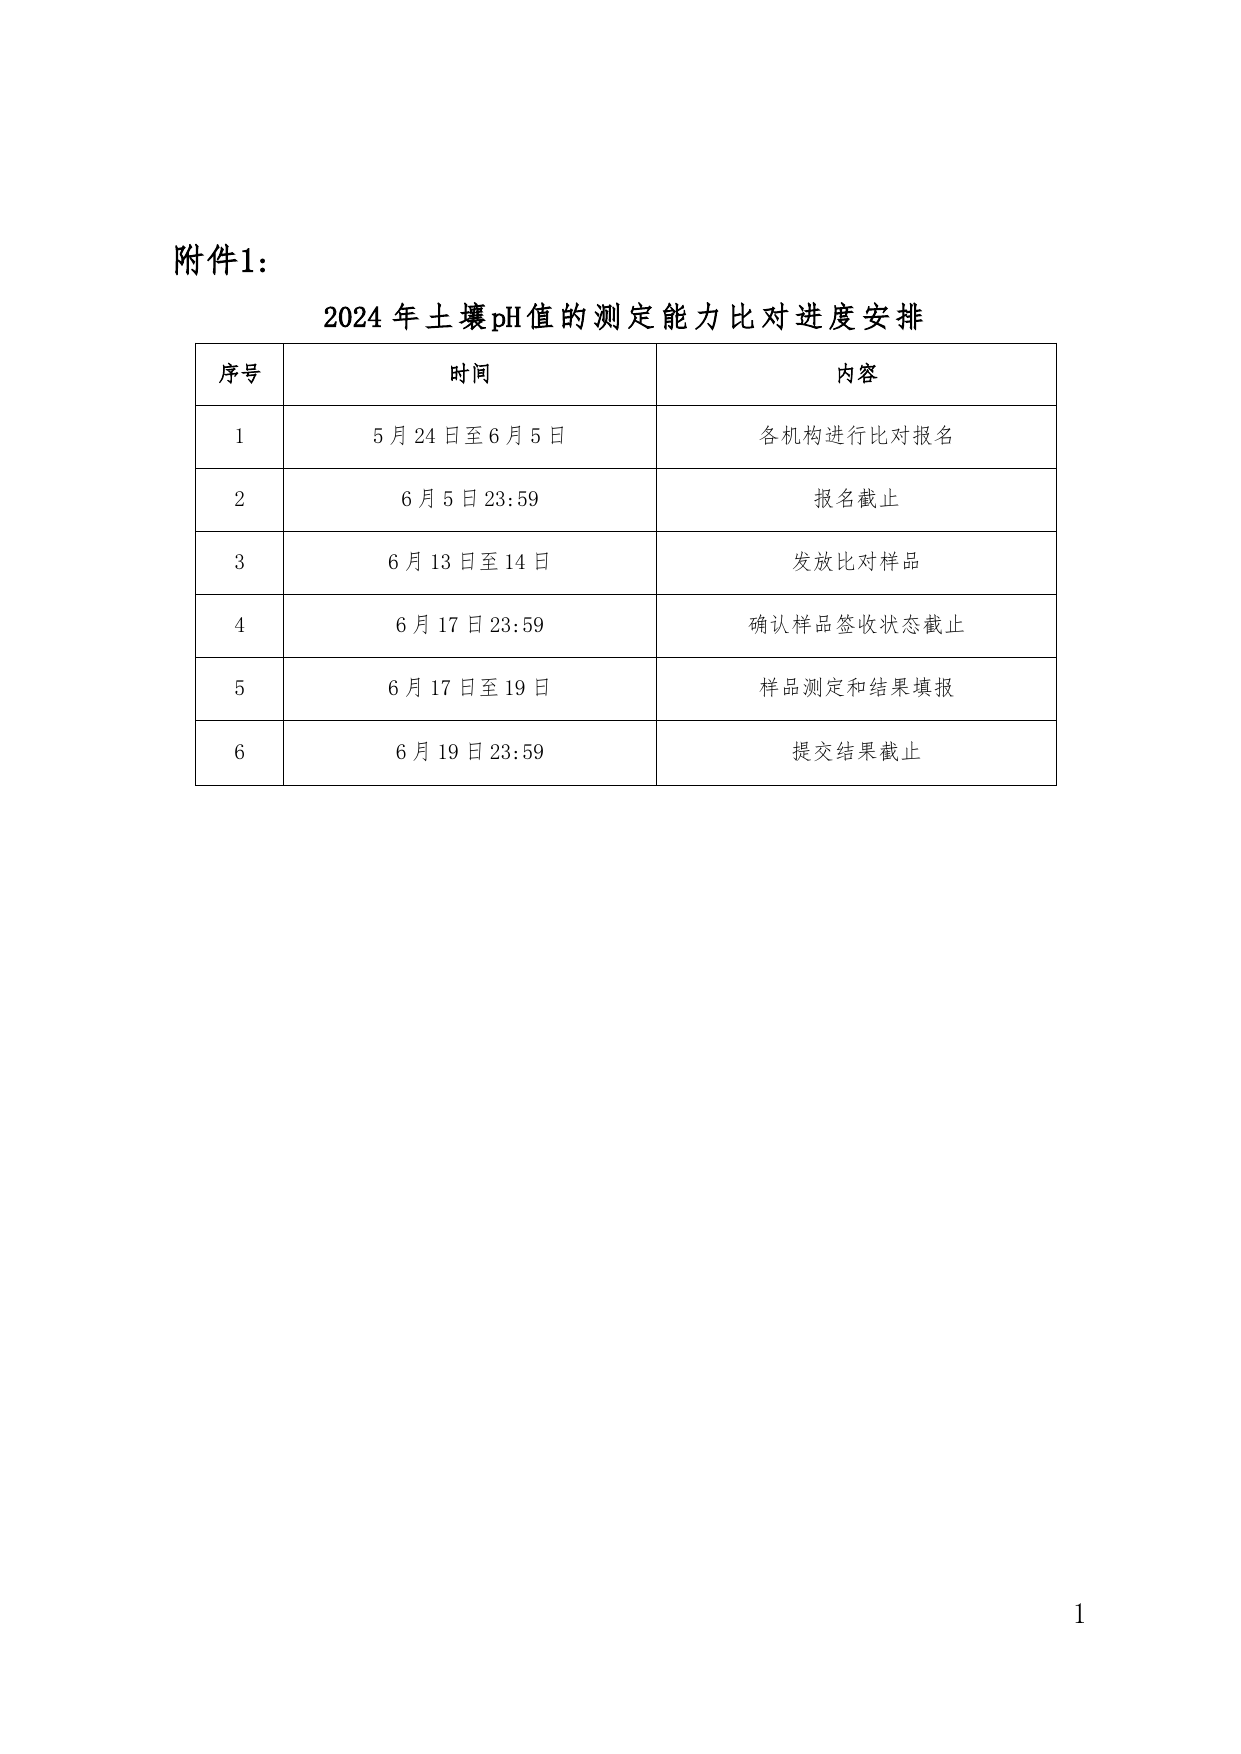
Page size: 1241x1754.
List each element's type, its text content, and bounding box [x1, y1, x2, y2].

table_header 内容 [657, 344, 1056, 405]
table_cell 6月17日至19日 [284, 658, 656, 720]
table_cell 样品测定和结果填报 [657, 658, 1056, 720]
table_cell 2 [196, 469, 283, 531]
table_header 时间 [284, 344, 656, 405]
table_cell 报名截止 [657, 469, 1056, 531]
table_cell 6月5日23:59 [284, 469, 656, 531]
table_cell 确认样品签收状态截止 [657, 595, 1056, 657]
table_header 序号 [196, 344, 283, 405]
table_cell 5 [196, 658, 283, 720]
table_cell 4 [196, 595, 283, 657]
table_cell 6月19日23:59 [284, 721, 656, 785]
table_cell 6 [196, 721, 283, 785]
table_cell 6月17日23:59 [284, 595, 656, 657]
table_cell 各机构进行比对报名 [657, 406, 1056, 468]
table_cell 5月24日至6月5日 [284, 406, 656, 468]
table_cell 6月13日至14日 [284, 532, 656, 594]
text 2024年土壤pH值的测定能力比对进度安排 [172, 286, 1080, 342]
table_cell 3 [196, 532, 283, 594]
text 附件1: [172, 229, 1080, 286]
table_cell 1 [196, 406, 283, 468]
table_cell 发放比对样品 [657, 532, 1056, 594]
table_cell 提交结果截止 [657, 721, 1056, 785]
